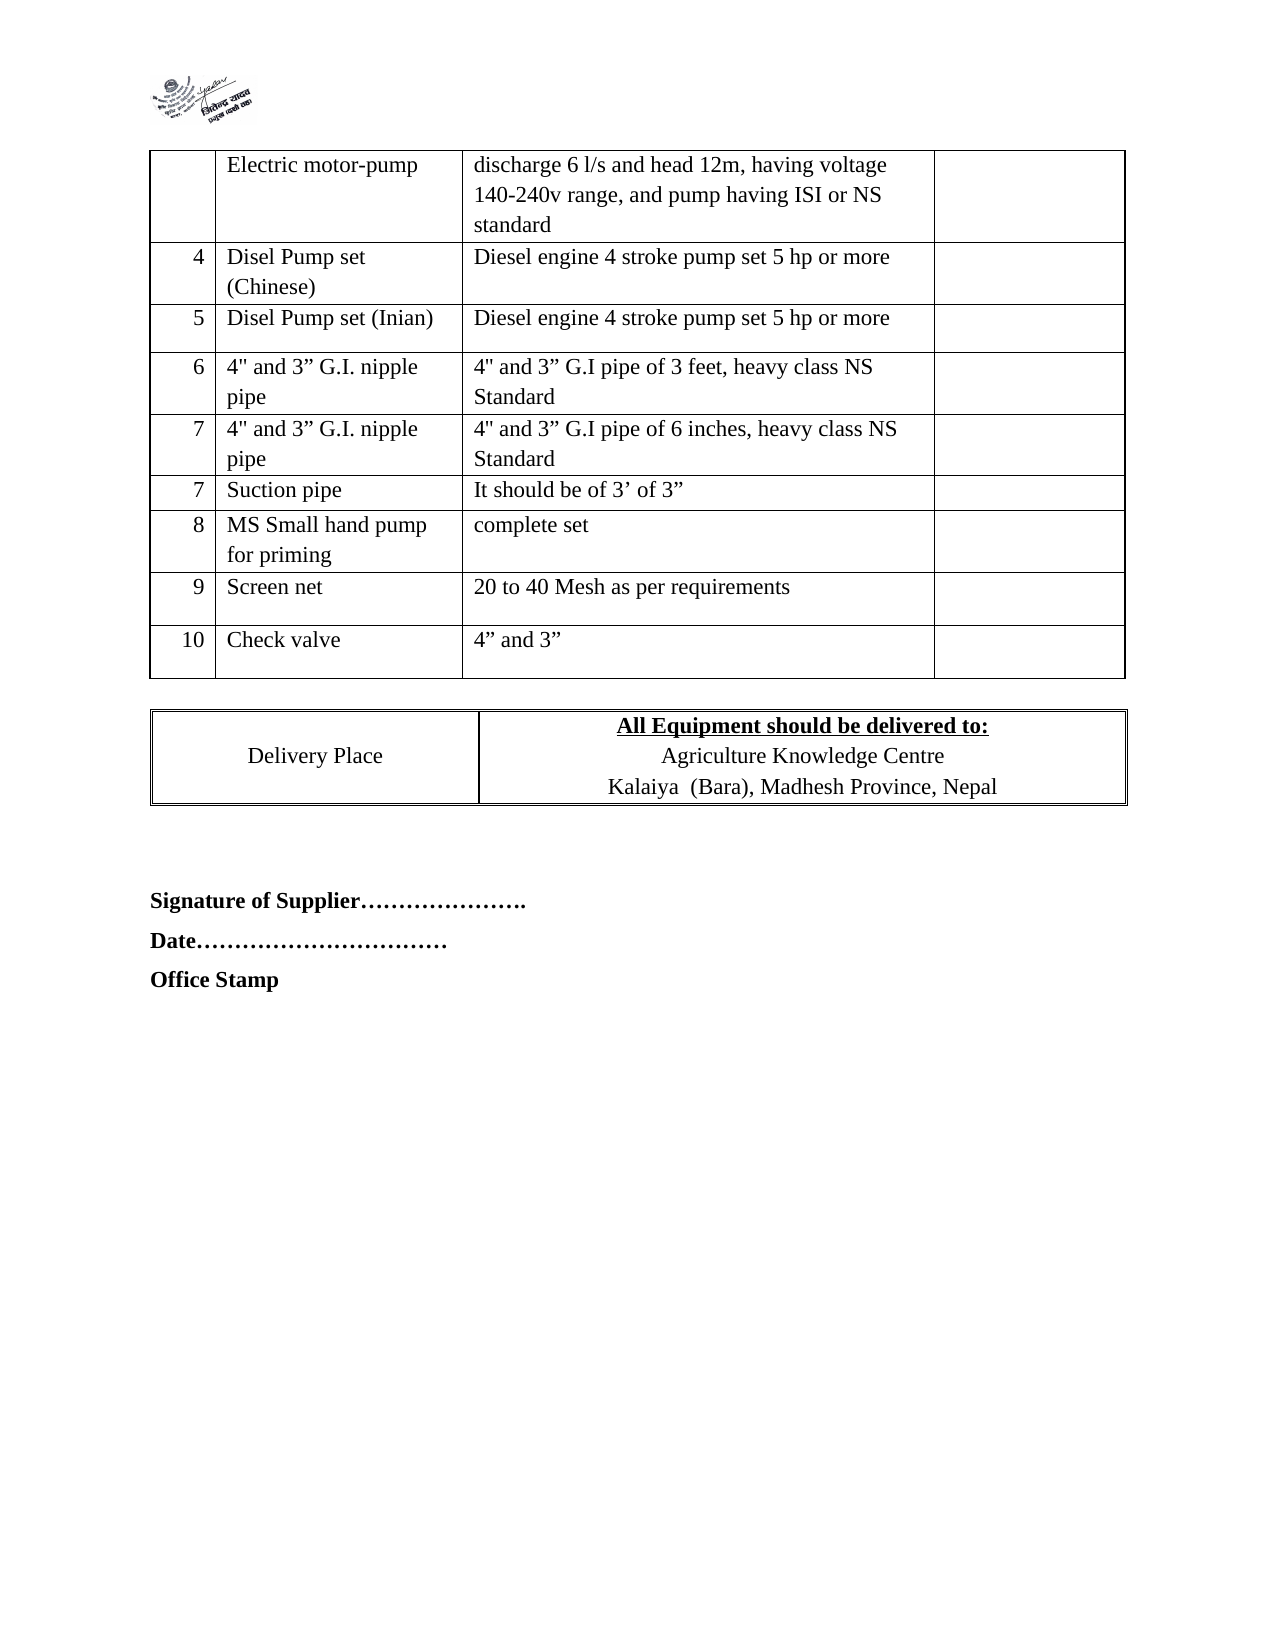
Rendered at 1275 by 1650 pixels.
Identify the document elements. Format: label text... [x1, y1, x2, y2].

table_header All Equipment should be delivered to: Agriculture Knowledge Centre Kalaiya (Bara), Madhesh Province, Nepal [480, 712, 1125, 803]
table_cell 4" and 3” G.I. nipple pipe [216, 415, 462, 475]
table_cell [935, 626, 1124, 678]
table_cell 8 [151, 511, 215, 572]
table_cell 7 [151, 415, 215, 475]
table_cell 4 [151, 243, 215, 303]
table_cell 4'' and 3” G.I pipe of 6 inches, heavy class NS Standard [463, 415, 934, 475]
table_cell [935, 573, 1124, 625]
table_cell 4” and 3” [463, 626, 934, 678]
table_header Delivery Place [153, 712, 478, 803]
table_cell Diesel engine 4 stroke pump set 5 hp or more [463, 243, 934, 303]
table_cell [216, 151, 462, 242]
text Signature of Supplier…………………. [150, 887, 1125, 914]
table_cell 10 [151, 626, 215, 678]
table_cell complete set [463, 511, 934, 572]
table_cell 7 [151, 476, 215, 510]
table_cell MS Small hand pump for priming [216, 511, 462, 572]
table_cell [935, 353, 1124, 413]
table_cell Disel Pump set (Chinese) [216, 243, 462, 303]
table_cell [935, 305, 1124, 352]
table_cell Diesel engine 4 stroke pump set 5 hp or more [463, 305, 934, 352]
table_cell Check valve [216, 626, 462, 678]
table_cell [935, 243, 1124, 303]
text Office Stamp [150, 966, 1125, 993]
table_cell Screen net [216, 573, 462, 625]
table_cell 3 [151, 151, 215, 242]
table_cell 4" and 3” G.I. nipple pipe [216, 353, 462, 413]
table_cell It should be of 3’ of 3” [463, 476, 934, 510]
table_cell 5 [151, 305, 215, 352]
table_cell [935, 415, 1124, 475]
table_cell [463, 151, 934, 242]
table_cell Disel Pump set (Inian) [216, 305, 462, 352]
table_cell 9 [151, 573, 215, 625]
text Date…………………………… [150, 927, 1125, 953]
table_cell [935, 511, 1124, 572]
table_cell [935, 151, 1124, 242]
picture [150, 75, 258, 125]
table_cell Suction pipe [216, 476, 462, 510]
table_cell 20 to 40 Mesh as per requirements [463, 573, 934, 625]
table_cell 4'' and 3” G.I pipe of 3 feet, heavy class NS Standard [463, 353, 934, 413]
table_cell [935, 476, 1124, 510]
table_cell 6 [151, 353, 215, 413]
